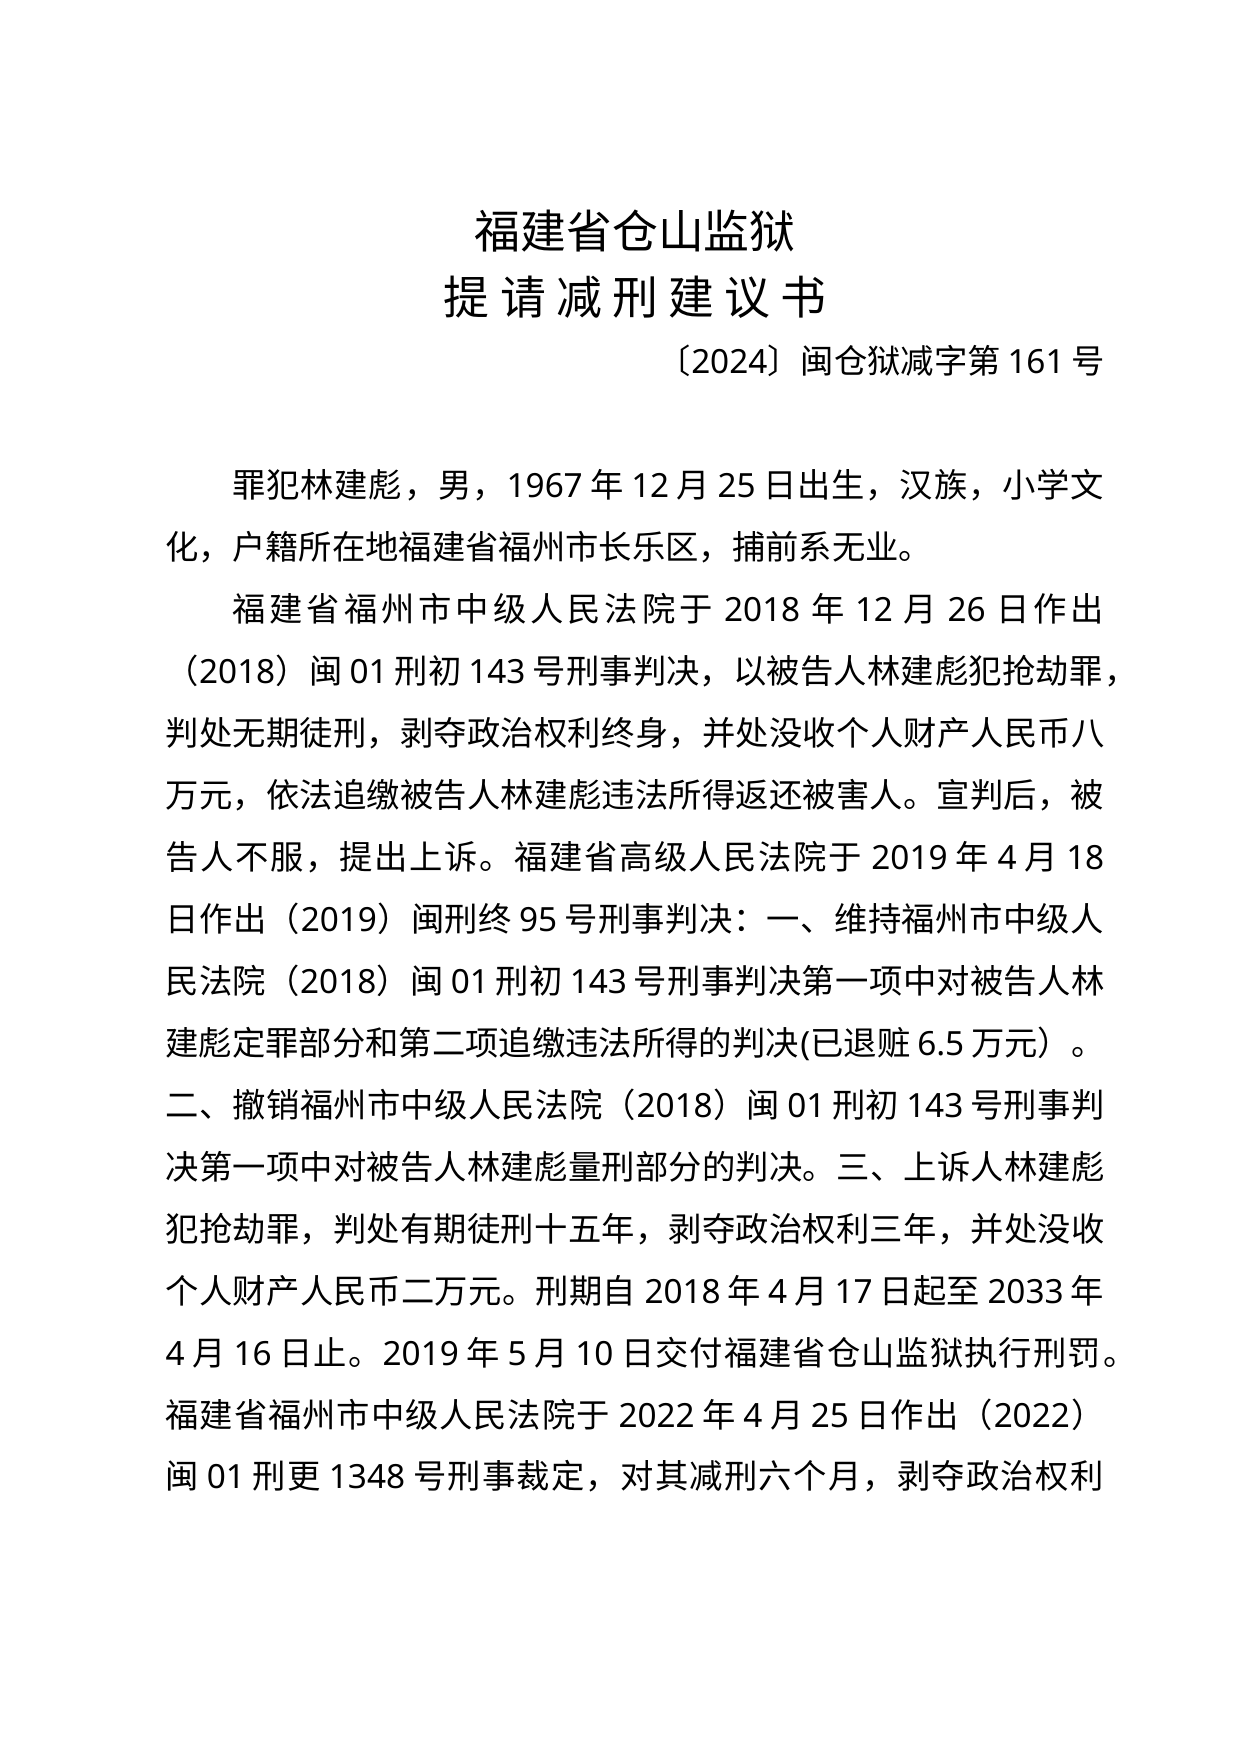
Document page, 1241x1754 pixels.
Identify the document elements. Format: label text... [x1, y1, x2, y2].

text 提 请 减 刑 建 议 书 [165, 262, 1104, 328]
text 〔2024〕闽仓狱减字第161号 [165, 328, 1104, 390]
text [165, 576, 1104, 1506]
text 罪犯林建彪，男，1967年12月25日出生，汉族，小学文化，户籍所在地福建省福州市长乐区，捕前系无业。 [165, 452, 1104, 576]
text 福建省仓山监狱 [165, 195, 1104, 262]
